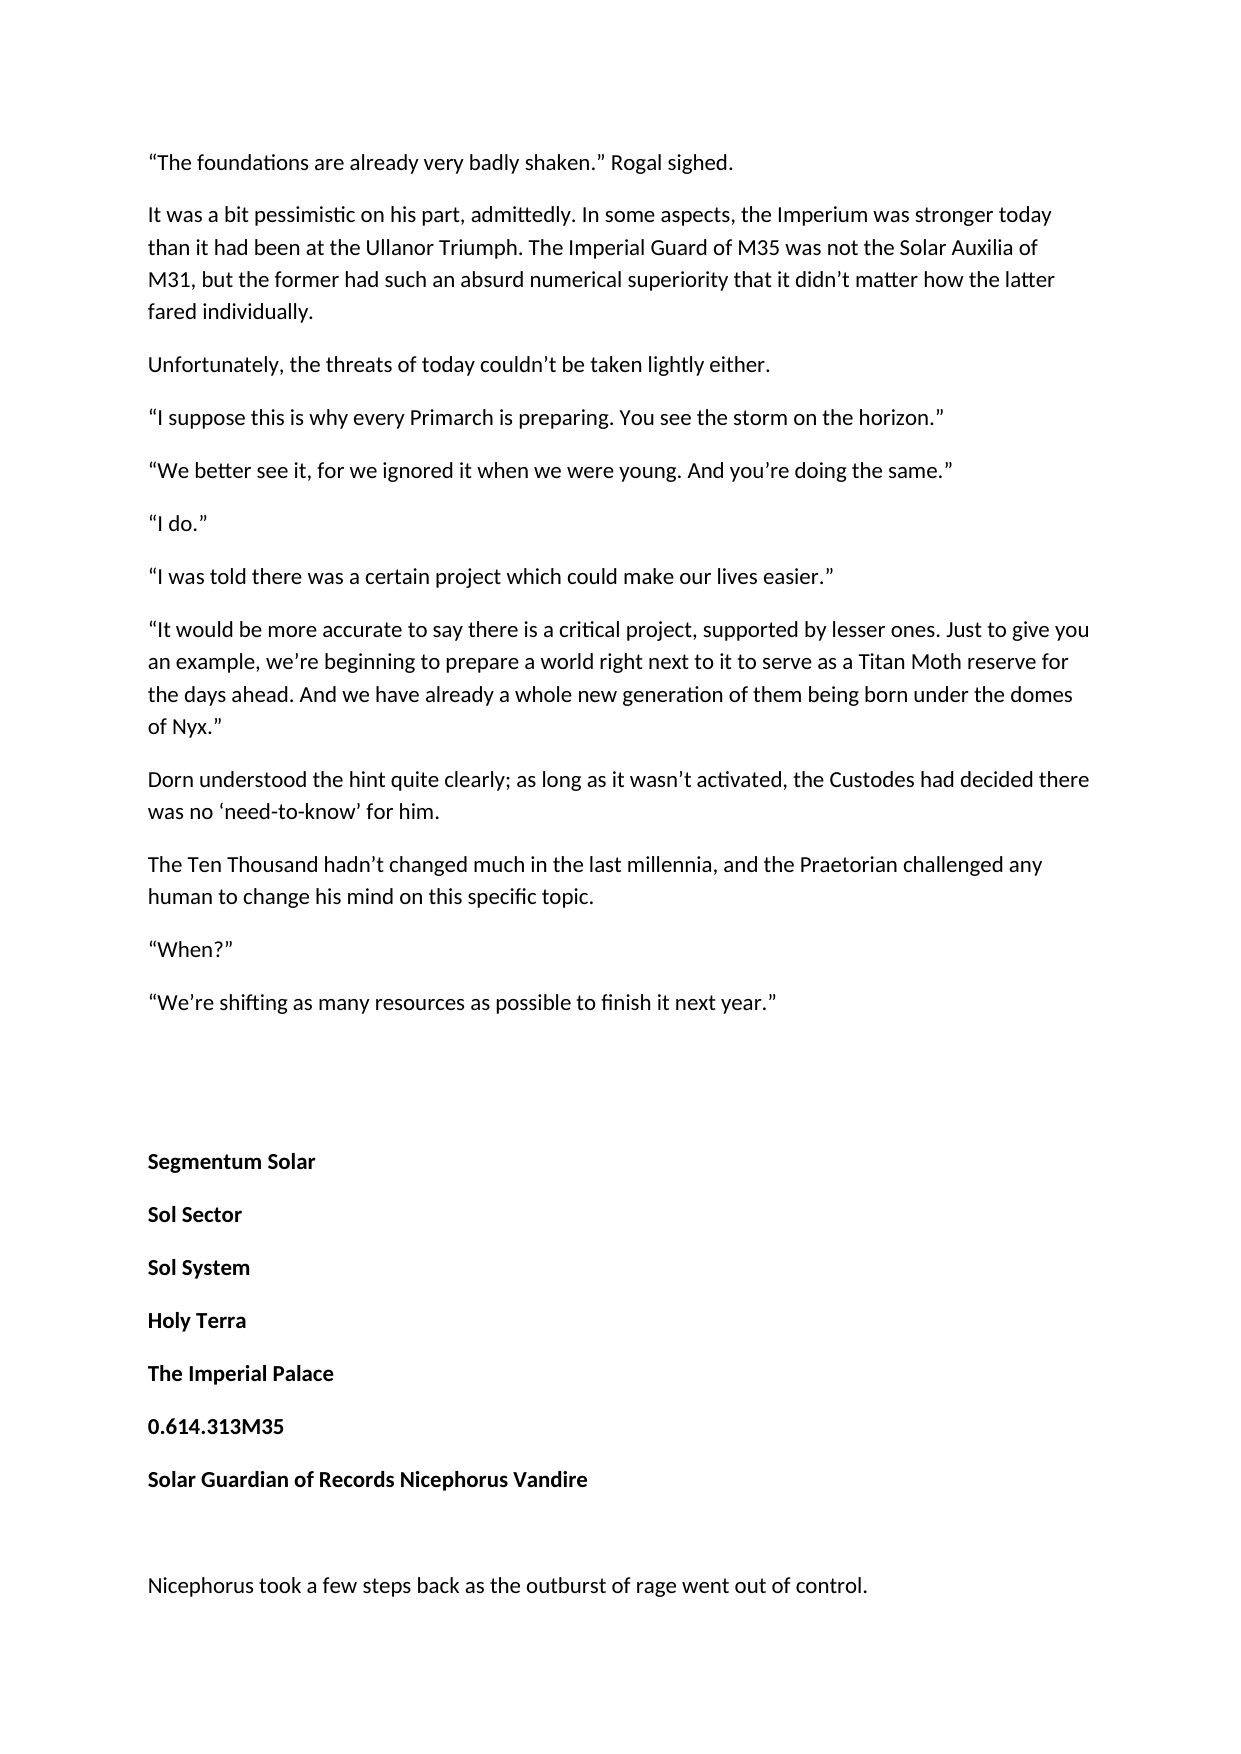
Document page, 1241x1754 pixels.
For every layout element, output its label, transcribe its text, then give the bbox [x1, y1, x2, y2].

text The Imperial Palace [148, 1359, 1093, 1387]
text The Ten Thousand hadn’t changed much in the last millennia, and the Praetorian challenged any human to change his mind on this specific topic. [148, 850, 1093, 910]
text “We’re shifting as many resources as possible to finish it next year.” [148, 988, 1093, 1016]
text “When?” [148, 935, 1093, 963]
text “It would be more accurate to say there is a critical project, supported by lesser ones. Just to give you an example, we’re beginning to prepare a world right next to it to serve as a Titan Moth reserve for the days ahead. And we have already a whole new generation of them being born under the domes of Nyx.” [148, 615, 1093, 740]
text Sol System [148, 1253, 1093, 1281]
text “We better see it, for we ignored it when we were young. And you’re doing the same.” [148, 456, 1093, 484]
text Sol Sector [148, 1200, 1093, 1228]
text “I was told there was a certain project which could make our lives easier.” [148, 562, 1093, 590]
text Dorn understood the hint quite clearly; as long as it wasn’t activated, the Custodes had decided there was no ‘need-to-know’ for him. [148, 765, 1093, 825]
text “I suppose this is why every Primarch is preparing. You see the storm on the horizon.” [148, 403, 1093, 431]
text “The foundations are already very badly shaken.” Rogal sighed. [148, 148, 1093, 176]
text Holy Terra [148, 1306, 1093, 1334]
text “I do.” [148, 509, 1093, 537]
text Segmentum Solar [148, 1147, 1093, 1175]
text Solar Guardian of Records Nicephorus Vandire [148, 1466, 1093, 1493]
text 0.614.313M35 [148, 1412, 1093, 1441]
text Nicephorus took a few steps back as the outburst of rage went out of control. [148, 1572, 1093, 1599]
text It was a bit pessimistic on his part, admittedly. In some aspects, the Imperium was stronger today than it had been at the Ullanor Triumph. The Imperial Guard of M35 was not the Solar Auxilia of M31, but the former had such an absurd numerical superiority that it didn’t matter how the latter fared individually. [148, 201, 1093, 325]
text Unfortunately, the threats of today couldn’t be taken lightly either. [148, 350, 1093, 378]
